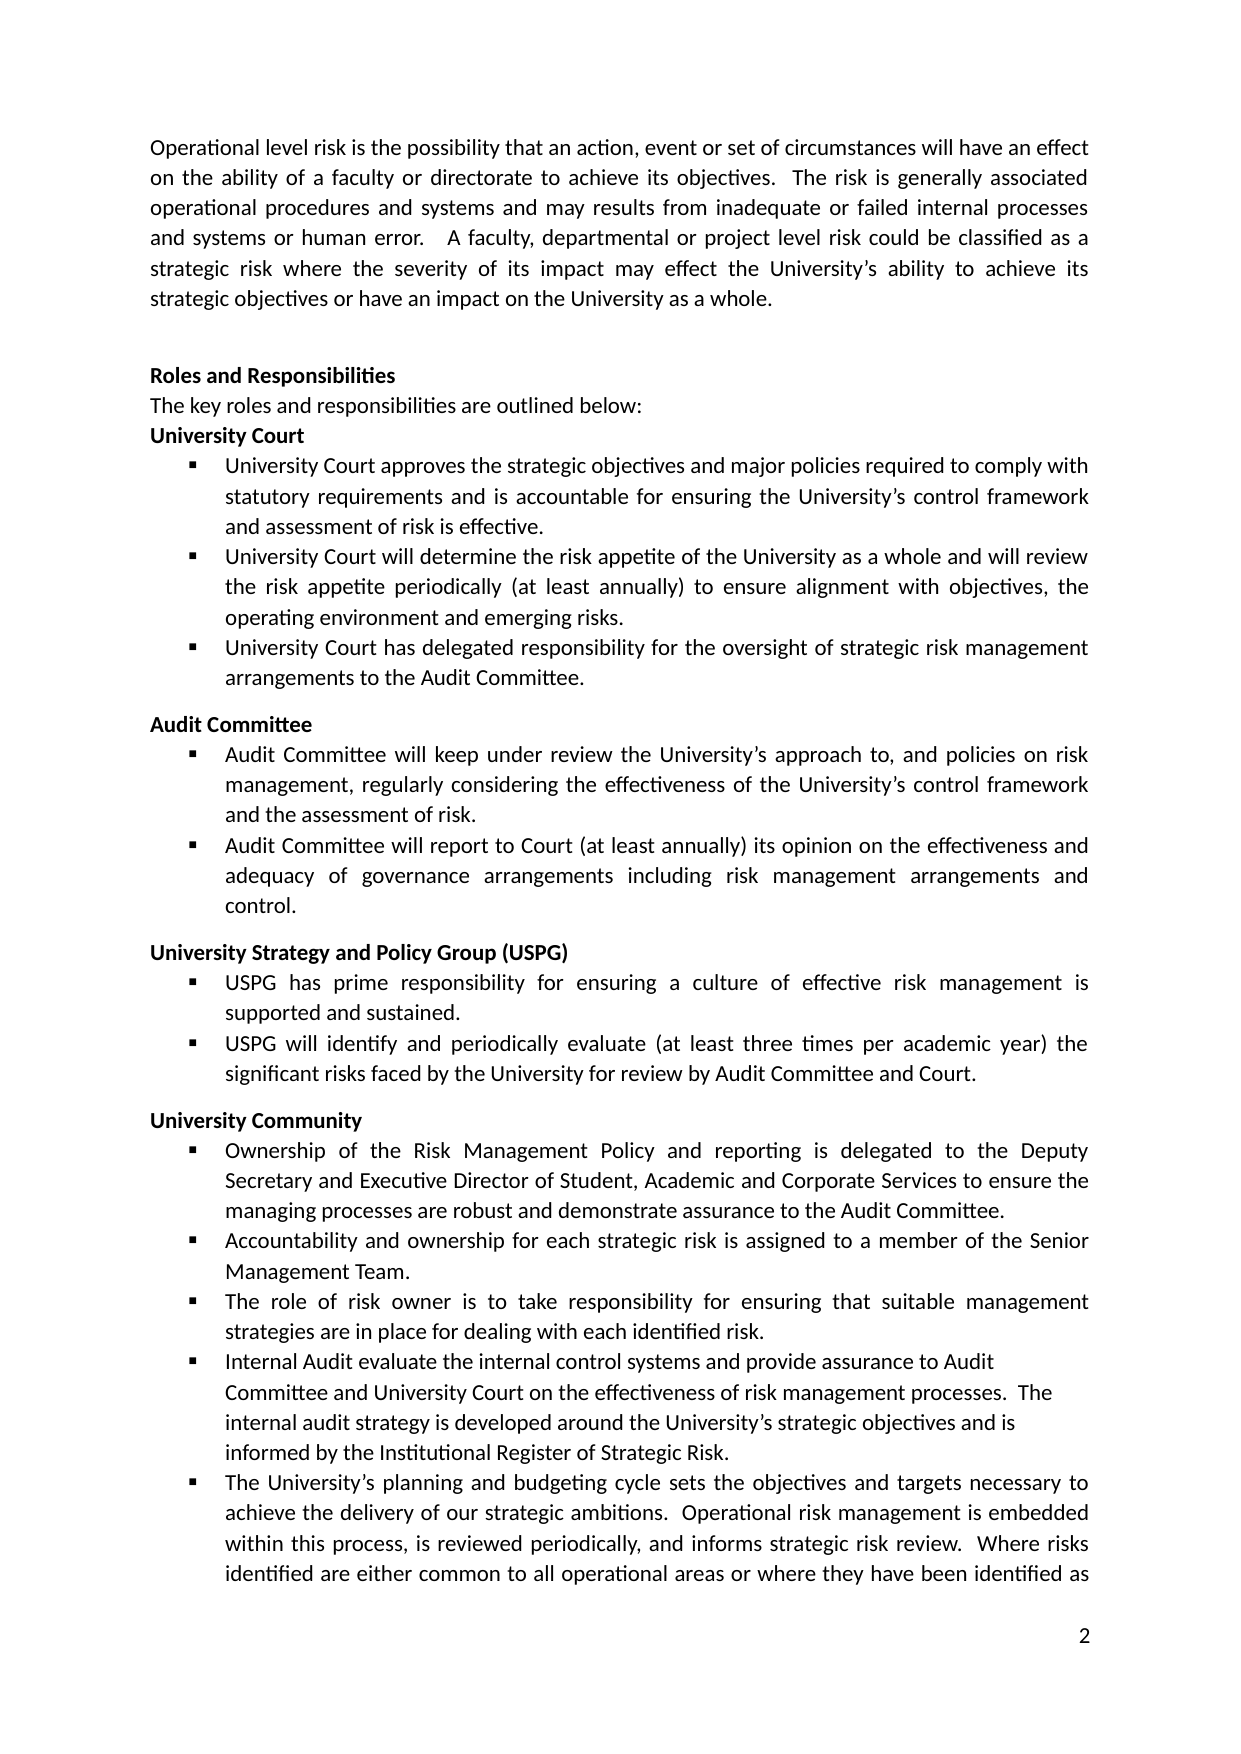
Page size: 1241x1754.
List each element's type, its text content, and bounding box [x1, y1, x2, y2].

text University Community [150, 1106, 1090, 1134]
list Audit Committee will keep under review the University’s approach to, and policies on risk management, regularly considering the effectiveness of the University’s control framework and the assessment of risk. [187, 740, 1090, 829]
list Accountability and ownership for each strategic risk is assigned to a member of the Senior Management Team. [187, 1227, 1090, 1285]
text University Strategy and Policy Group (USPG) [150, 938, 1090, 966]
list University Court has delegated responsibility for the oversight of strategic risk management arrangements to the Audit Committee. [187, 633, 1090, 691]
list Audit Committee will report to Court (at least annually) its opinion on the effectiveness and adequacy of governance arrangements including risk management arrangements and control. [187, 831, 1090, 919]
text University Court [150, 421, 1090, 449]
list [187, 1468, 1090, 1587]
list Internal Audit evaluate the internal control systems and provide assurance to Audit Committee and University Court on the effectiveness of risk management processes. The internal audit strategy is developed around the University’s strategic objectives and is informed by the Institutional Register of Strategic Risk. [187, 1347, 1090, 1466]
list University Court will determine the risk appetite of the University as a whole and will review the risk appetite periodically (at least annually) to ensure alignment with objectives, the operating environment and emerging risks. [187, 542, 1090, 631]
text Audit Committee [150, 710, 1090, 738]
text The key roles and responsibilities are outlined below: [150, 391, 1090, 419]
list Ownership of the Risk Management Policy and reporting is delegated to the Deputy Secretary and Executive Director of Student, Academic and Corporate Services to ensure the managing processes are robust and demonstrate assurance to the Audit Committee. [187, 1136, 1090, 1224]
list USPG will identify and periodically evaluate (at least three times per academic year) the significant risks faced by the University for review by Audit Committee and Court. [187, 1029, 1090, 1087]
text Operational level risk is the possibility that an action, event or set of circumstances will have an effect on the ability of a faculty or directorate to achieve its objectives. The risk is generally associated operational procedures and systems and may results from inadequate or failed internal processes and systems or human error. A faculty, departmental or project level risk could be classified as a strategic risk where the severity of its impact may effect the University’s ability to achieve its strategic objectives or have an impact on the University as a whole. [150, 133, 1090, 312]
text Roles and Responsibilities [150, 361, 1090, 389]
list USPG has prime responsibility for ensuring a culture of effective risk management is supported and sustained. [187, 968, 1090, 1027]
list University Court approves the strategic objectives and major policies required to comply with statutory requirements and is accountable for ensuring the University’s control framework and assessment of risk is effective. [187, 452, 1090, 540]
list The role of risk owner is to take responsibility for ensuring that suitable management strategies are in place for dealing with each identified risk. [187, 1287, 1090, 1345]
